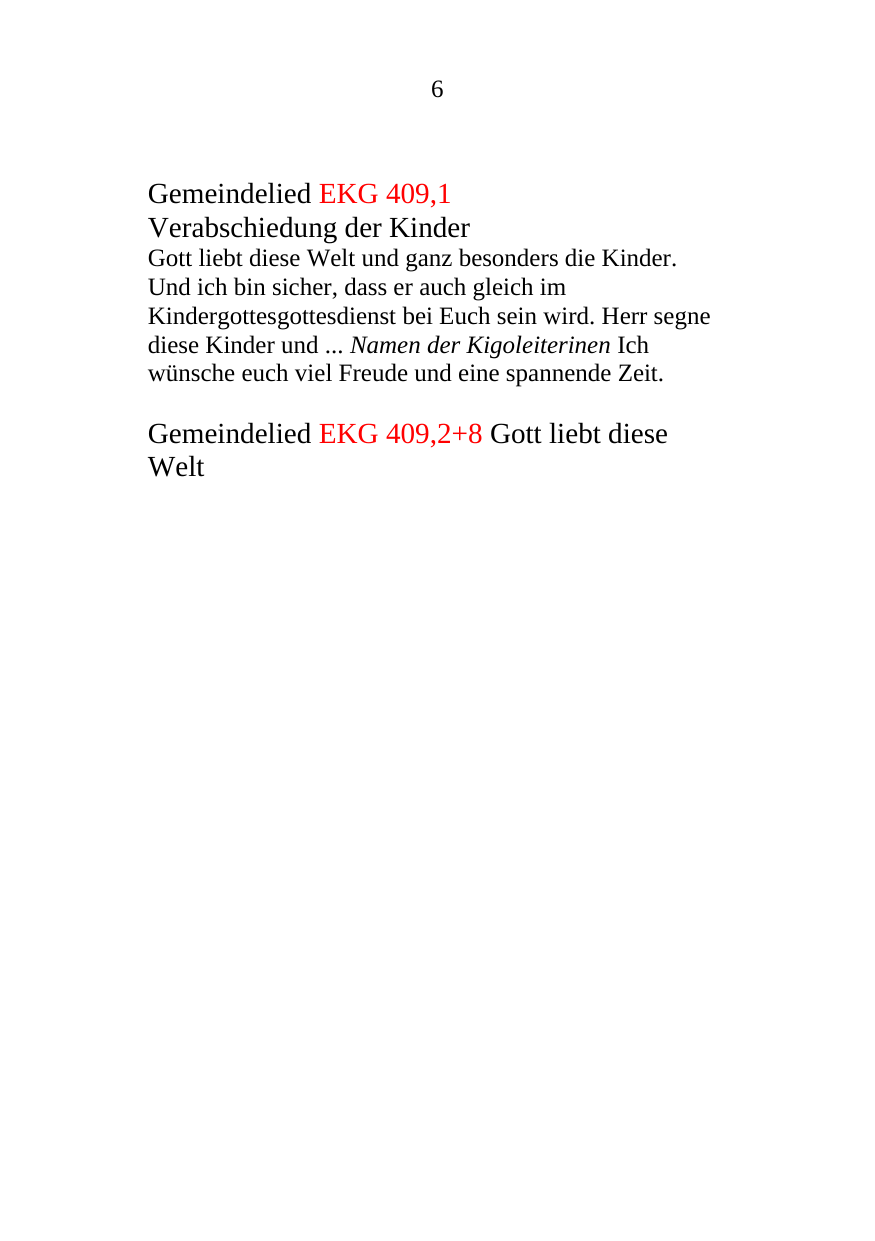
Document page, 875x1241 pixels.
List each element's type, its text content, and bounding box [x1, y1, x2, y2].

text Gott liebt diese Welt und ganz besonders die Kinder. Und ich bin sicher, dass er auch gleich im Kindergottesgottesdienst bei Euch sein wird. Herr segne diese Kinder und ... Namen der Kigoleiterinen Ich wünsche euch viel Freude und eine spannende Zeit. [148, 243, 726, 387]
text Gemeindelied EKG 409,1 [148, 176, 726, 210]
text Verabschiedung der Kinder [148, 210, 726, 243]
text Gemeindelied EKG 409,2+8 Gott liebt diese Welt [148, 416, 726, 483]
